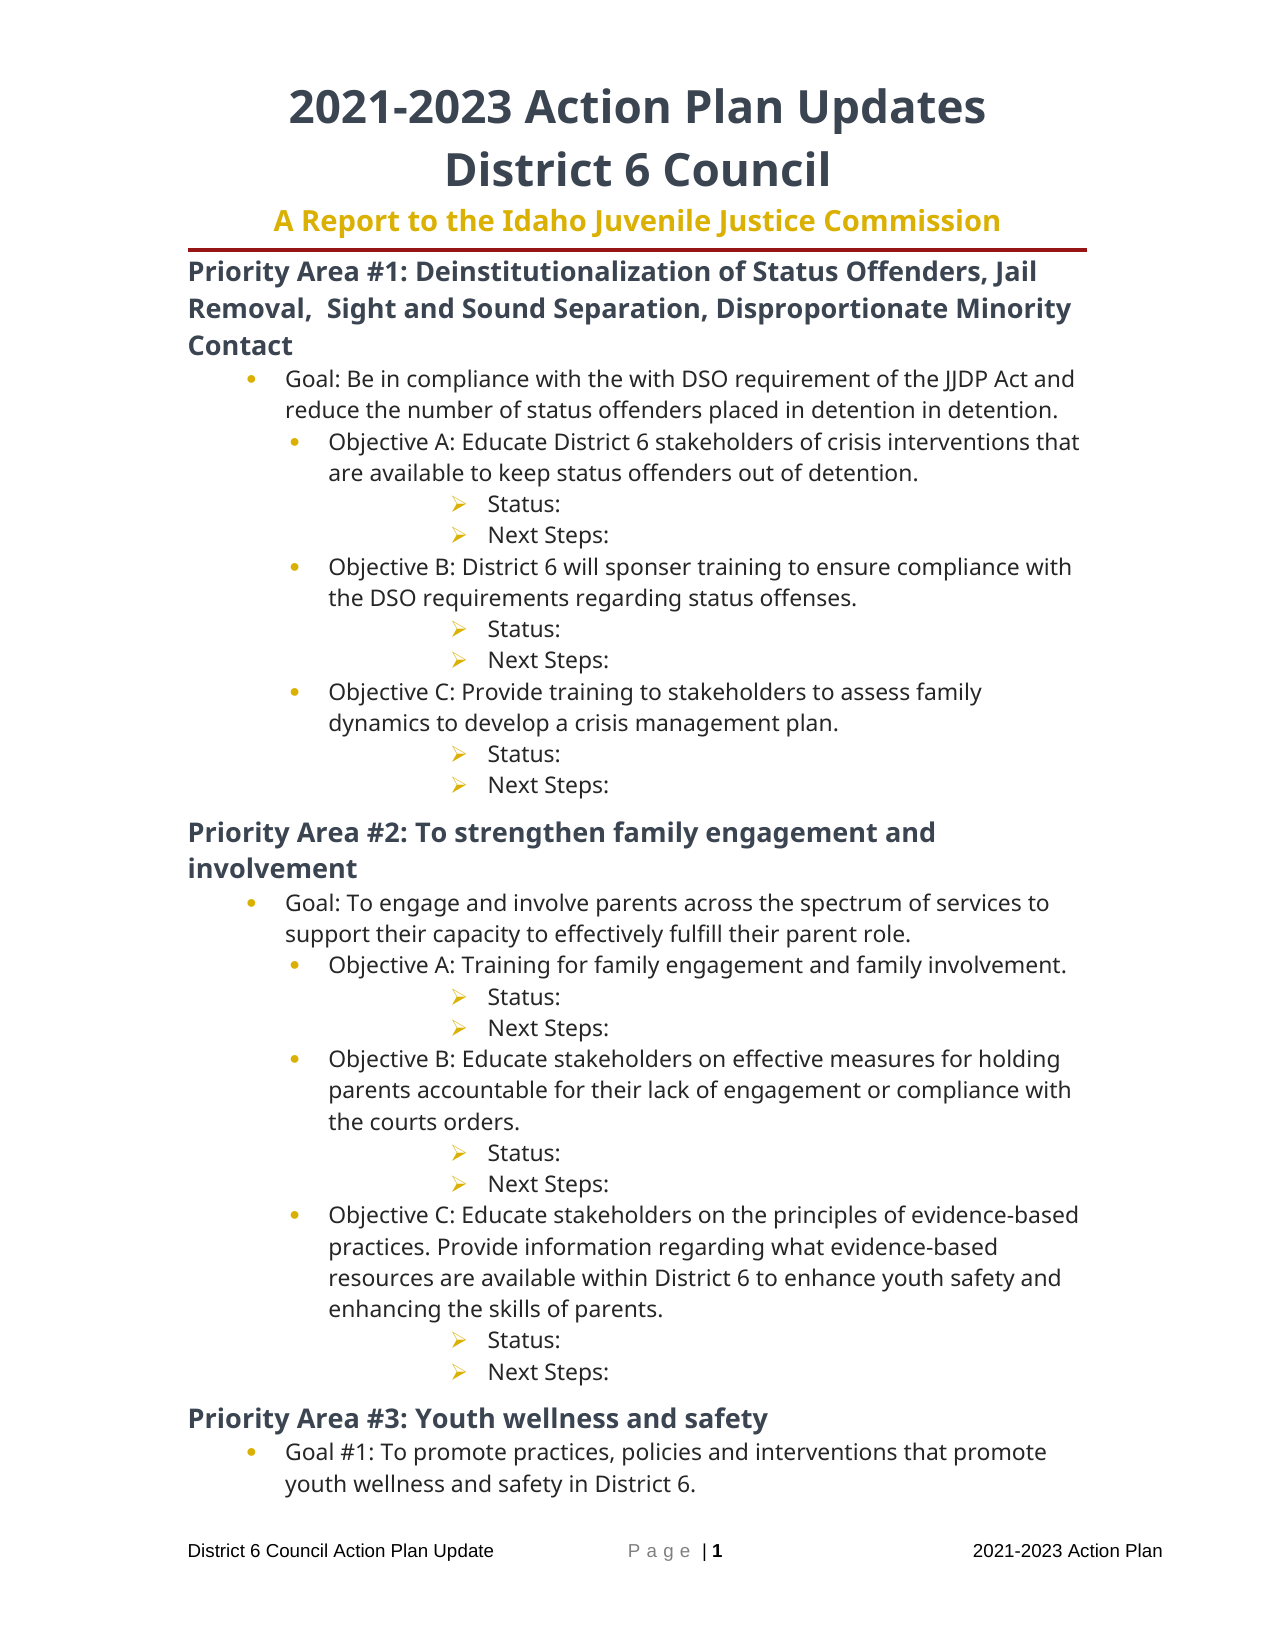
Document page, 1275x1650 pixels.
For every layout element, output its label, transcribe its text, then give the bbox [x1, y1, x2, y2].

list Next Steps: [450, 1356, 1087, 1387]
list Status: [450, 488, 1087, 519]
list Goal: To engage and involve parents across the spectrum of services to support their capacity to effectively fulfill their parent role. [247, 887, 1087, 949]
list Next Steps: [450, 1012, 1087, 1043]
list Next Steps: [450, 519, 1087, 551]
list Objective B: Educate stakeholders on effective measures for holding parents accountable for their lack of engagement or compliance with the courts orders. [291, 1043, 1087, 1137]
subtitle Priority Area #3: Youth wellness and safety [187, 1399, 1087, 1436]
table_header 2021-2023 Action Plan Updates District Council [188, 75, 1087, 200]
list Goal #1: To promote practices, policies and interventions that promote youth wellness and safety in District 6. [247, 1436, 1087, 1499]
list Next Steps: [450, 769, 1087, 801]
list Status: [450, 1137, 1087, 1168]
list Objective C: Educate stakeholders on the principles of evidence-based practices. Provide information regarding what evidence-based resources are available within District 6 to enhance youth safety and enhancing the skills of parents. [291, 1199, 1087, 1324]
list Next Steps: [450, 1168, 1087, 1199]
list Goal: Be in compliance with the with DSO requirement of the JJDP Act and reduce the number of status offenders placed in detention in detention. [247, 363, 1087, 426]
list Objective A: Training for family engagement and family involvement. [291, 949, 1087, 981]
list Status: [450, 981, 1087, 1012]
list Next Steps: [450, 644, 1087, 676]
list Objective B: District 6 will sponser training to ensure compliance with the DSO requirements regarding status offenses. [291, 551, 1087, 613]
list Objective C: Provide training to stakeholders to assess family dynamics to develop a crisis management plan. [291, 676, 1087, 738]
subtitle A Report to the Idaho Juvenile Justice Commission [187, 200, 1087, 252]
subtitle Priority Area #2: To strengthen family engagement and involvement [187, 813, 1087, 887]
subtitle Priority Area #1: Deinstitutionalization of Status Offenders, Jail Removal, Sight and Sound Separation, Disproportionate Minority Contact [187, 252, 1087, 363]
list Status: [450, 738, 1087, 769]
list Status: [450, 613, 1087, 644]
list Status: [450, 1324, 1087, 1356]
list Objective A: Educate District 6 stakeholders of crisis interventions that are available to keep status offenders out of detention. [291, 426, 1087, 488]
